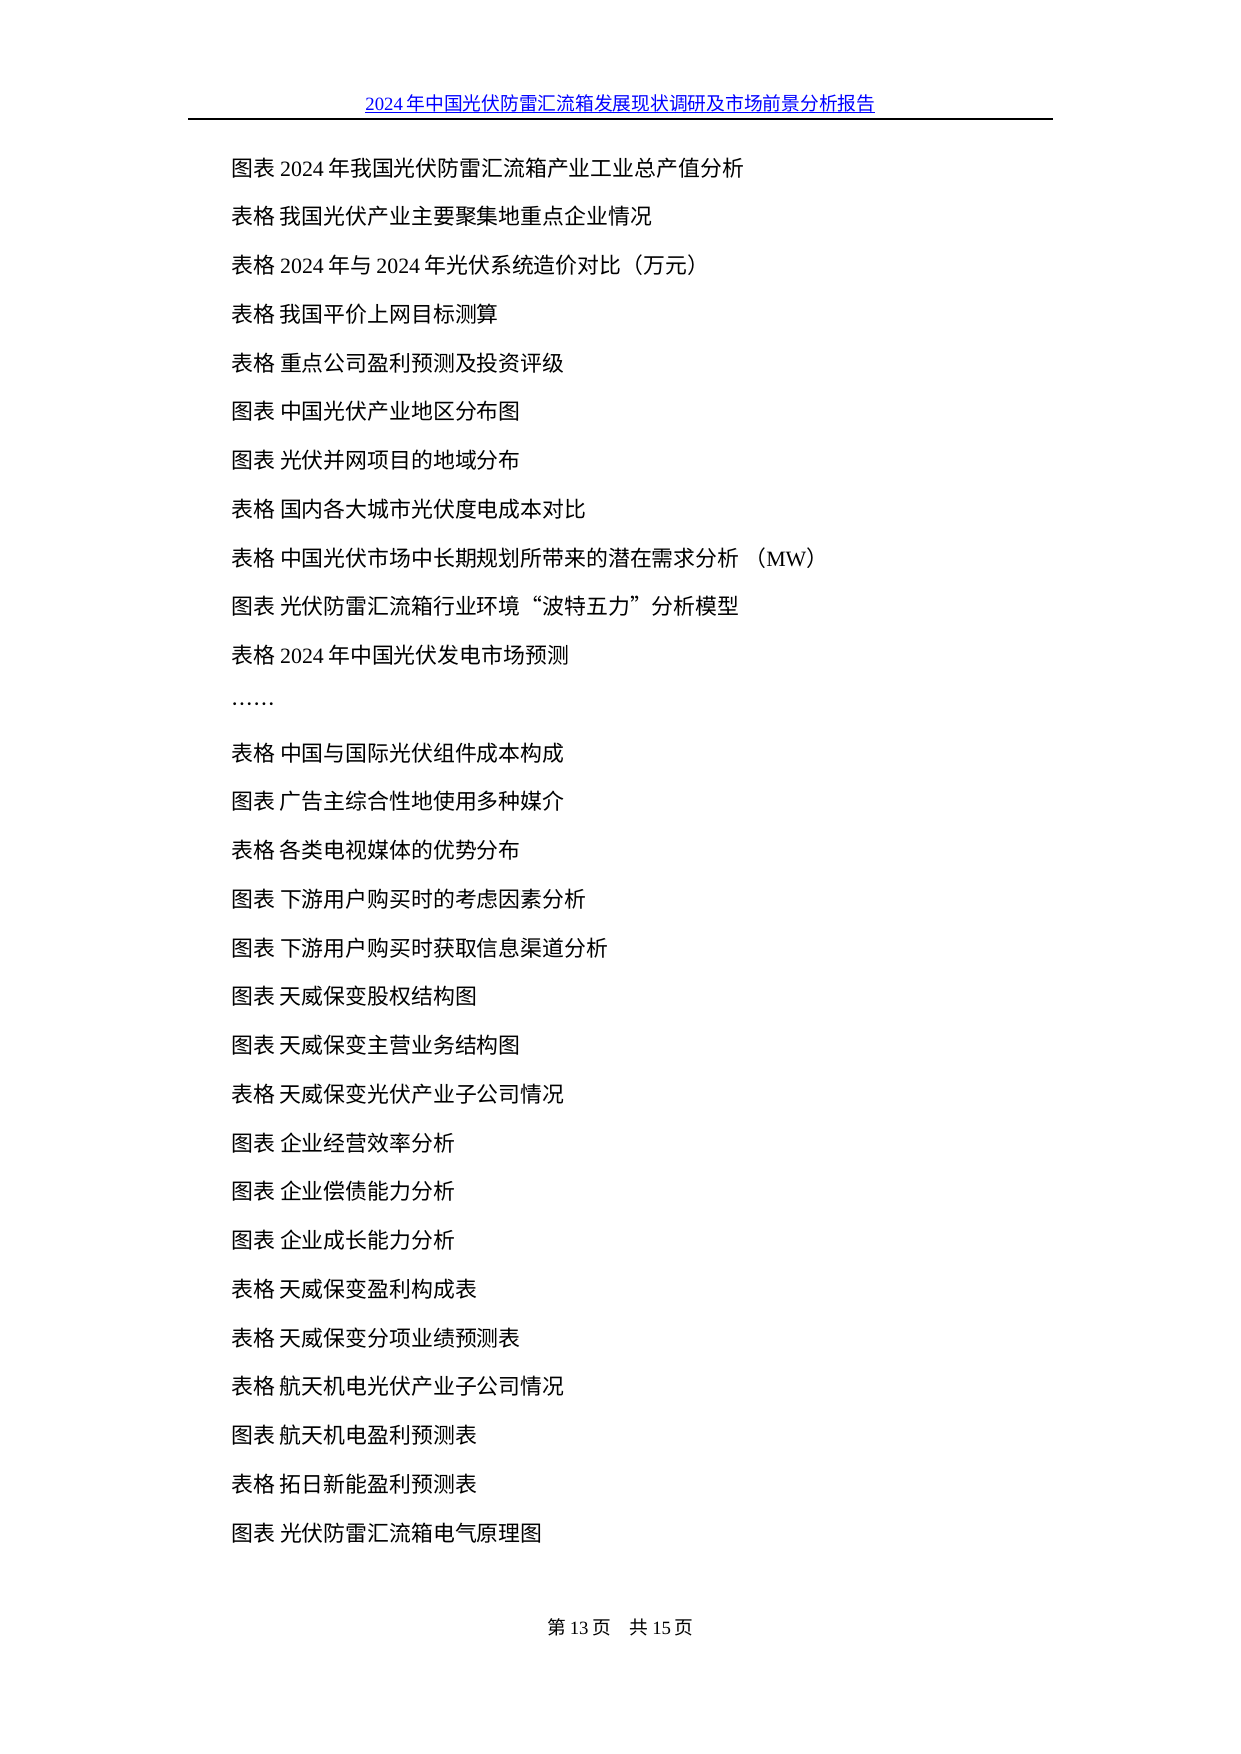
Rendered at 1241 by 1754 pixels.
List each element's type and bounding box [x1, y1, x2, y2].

text [187, 150, 1053, 1548]
